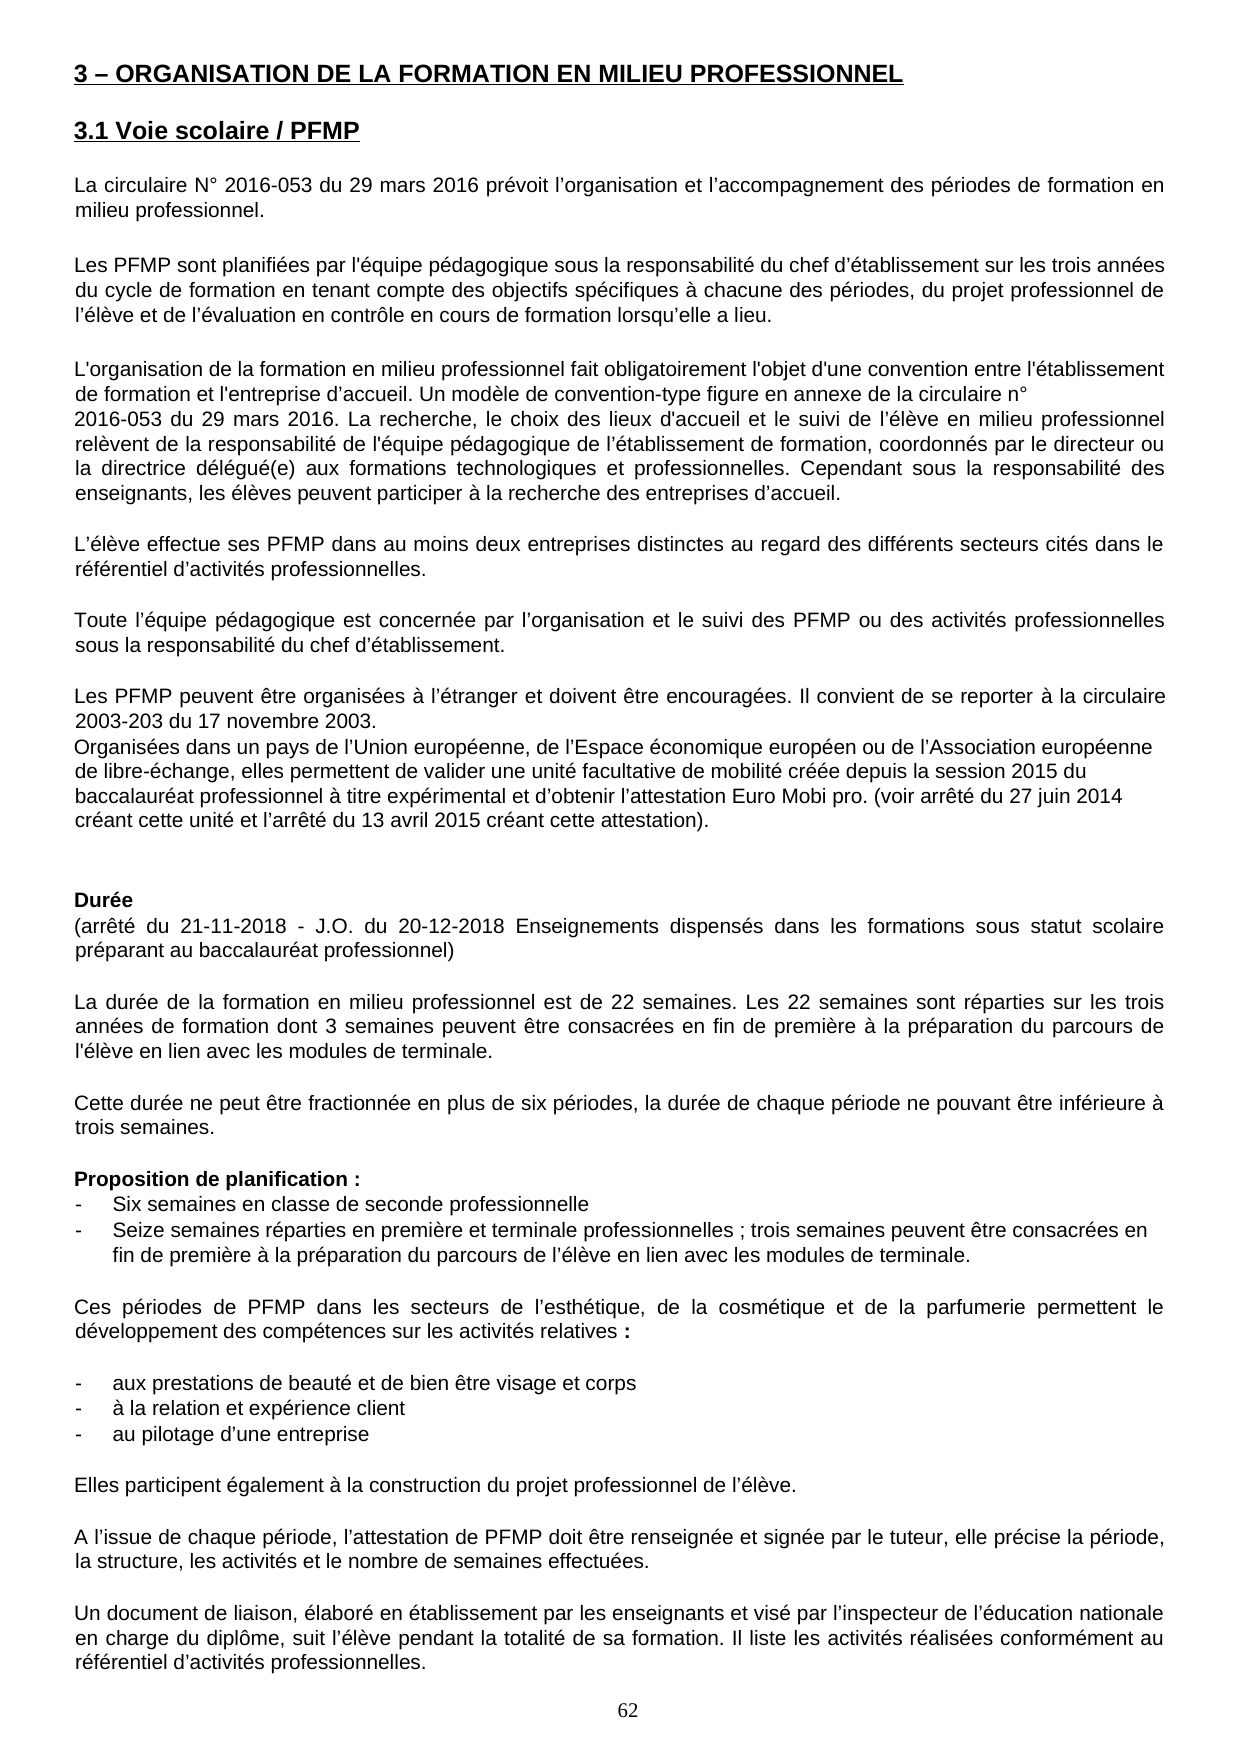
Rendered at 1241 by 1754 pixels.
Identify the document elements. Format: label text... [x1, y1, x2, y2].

text L’élève effectue ses PFMP dans au moins deux entreprises distinctes au regard des différents secteurs cités dans le référentiel d’activités professionnelles. [74, 532, 1166, 581]
text L'organisation de la formation en milieu professionnel fait obligatoirement l'objet d'une convention entre l'établissement de formation et l'entreprise d’accueil. Un modèle de convention-type figure en annexe de la circulaire n° [74, 357, 1166, 405]
subtitle 3 – ORGANISATION DE LA FORMATION EN MILIEU PROFESSIONNEL [73, 59, 1171, 88]
text Proposition de planification : [74, 1166, 789, 1190]
text La circulaire N° 2016-053 du 29 mars 2016 prévoit l’organisation et l’accompagnement des périodes de formation en milieu professionnel. [74, 173, 1166, 221]
text Organisées dans un pays de l’Union européenne, de l’Espace économique européen ou de l’Association européenne de libre-échange, elles permettent de valider une unité facultative de mobilité créée depuis la session 2015 du baccalauréat professionnel à titre expérimental et d’obtenir l’attestation Euro Mobi pro. (voir arrêté du 27 juin 2014 créant cette unité et l’arrêté du 13 avril 2015 créant cette attestation). [73, 734, 1171, 832]
text Toute l’équipe pédagogique est concernée par l’organisation et le suivi des PFMP ou des activités professionnelles sous la responsabilité du chef d’établissement. [74, 608, 1166, 657]
text A l’issue de chaque période, l’attestation de PFMP doit être renseignée et signée par le tuteur, elle précise la période, la structure, les activités et le nombre de semaines effectuées. [74, 1525, 1166, 1573]
text Elles participent également à la construction du projet professionnel de l’élève. [74, 1473, 1166, 1497]
list aux prestations de beauté et de bien être visage et corps [75, 1371, 1166, 1394]
text Durée [74, 888, 789, 912]
list Seize semaines réparties en première et terminale professionnelles ; trois semaines peuvent être consacrées en [75, 1217, 1166, 1241]
list Six semaines en classe de seconde professionnelle [75, 1192, 1166, 1216]
text fin de première à la préparation du parcours de l’élève en lien avec les modules de terminale. [112, 1243, 1166, 1267]
text Les PFMP sont planifiées par l'équipe pédagogique sous la responsabilité du chef d’établissement sur les trois années du cycle de formation en tenant compte des objectifs spécifiques à chacune des périodes, du projet professionnel de l’élève et de l’évaluation en contrôle en cours de formation lorsqu’elle a lieu. [74, 253, 1166, 326]
text Les PFMP peuvent être organisées à l’étranger et doivent être encouragées. Il convient de se reporter à la circulaire 2003-203 du 17 novembre 2003. [74, 684, 1166, 733]
text La durée de la formation en milieu professionnel est de 22 semaines. Les 22 semaines sont réparties sur les trois années de formation dont 3 semaines peuvent être consacrées en fin de première à la préparation du parcours de l'élève en lien avec les modules de terminale. [74, 990, 1166, 1063]
text (arrêté du 21-11-2018 - J.O. du 20-12-2018 Enseignements dispensés dans les formations sous statut scolaire préparant au baccalauréat professionnel) [74, 914, 1166, 962]
text Un document de liaison, élaboré en établissement par les enseignants et visé par l’inspecteur de l’éducation nationale en charge du diplôme, suit l’élève pendant la totalité de sa formation. Il liste les activités réalisées conformément au référentiel d’activités professionnelles. [74, 1601, 1166, 1674]
list au pilotage d’une entreprise [75, 1422, 1166, 1446]
subtitle 3.1 Voie scolaire / PFMP [73, 116, 1171, 145]
text Ces périodes de PFMP dans les secteurs de l’esthétique, de la cosmétique et de la parfumerie permettent le développement des compétences sur les activités relatives : [74, 1294, 1166, 1343]
text 2016-053 du 29 mars 2016. La recherche, le choix des lieux d'accueil et le suivi de l’élève en milieu professionnel relèvent de la responsabilité de l'équipe pédagogique de l’établissement de formation, coordonnés par le directeur ou la directrice délégué(e) aux formations technologiques et professionnelles. Cependant sous la responsabilité des enseignants, les élèves peuvent participer à la recherche des entreprises d’accueil. [74, 407, 1166, 505]
list à la relation et expérience client [75, 1396, 1166, 1420]
text Cette durée ne peut être fractionnée en plus de six périodes, la durée de chaque période ne pouvant être inférieure à trois semaines. [74, 1090, 1166, 1139]
